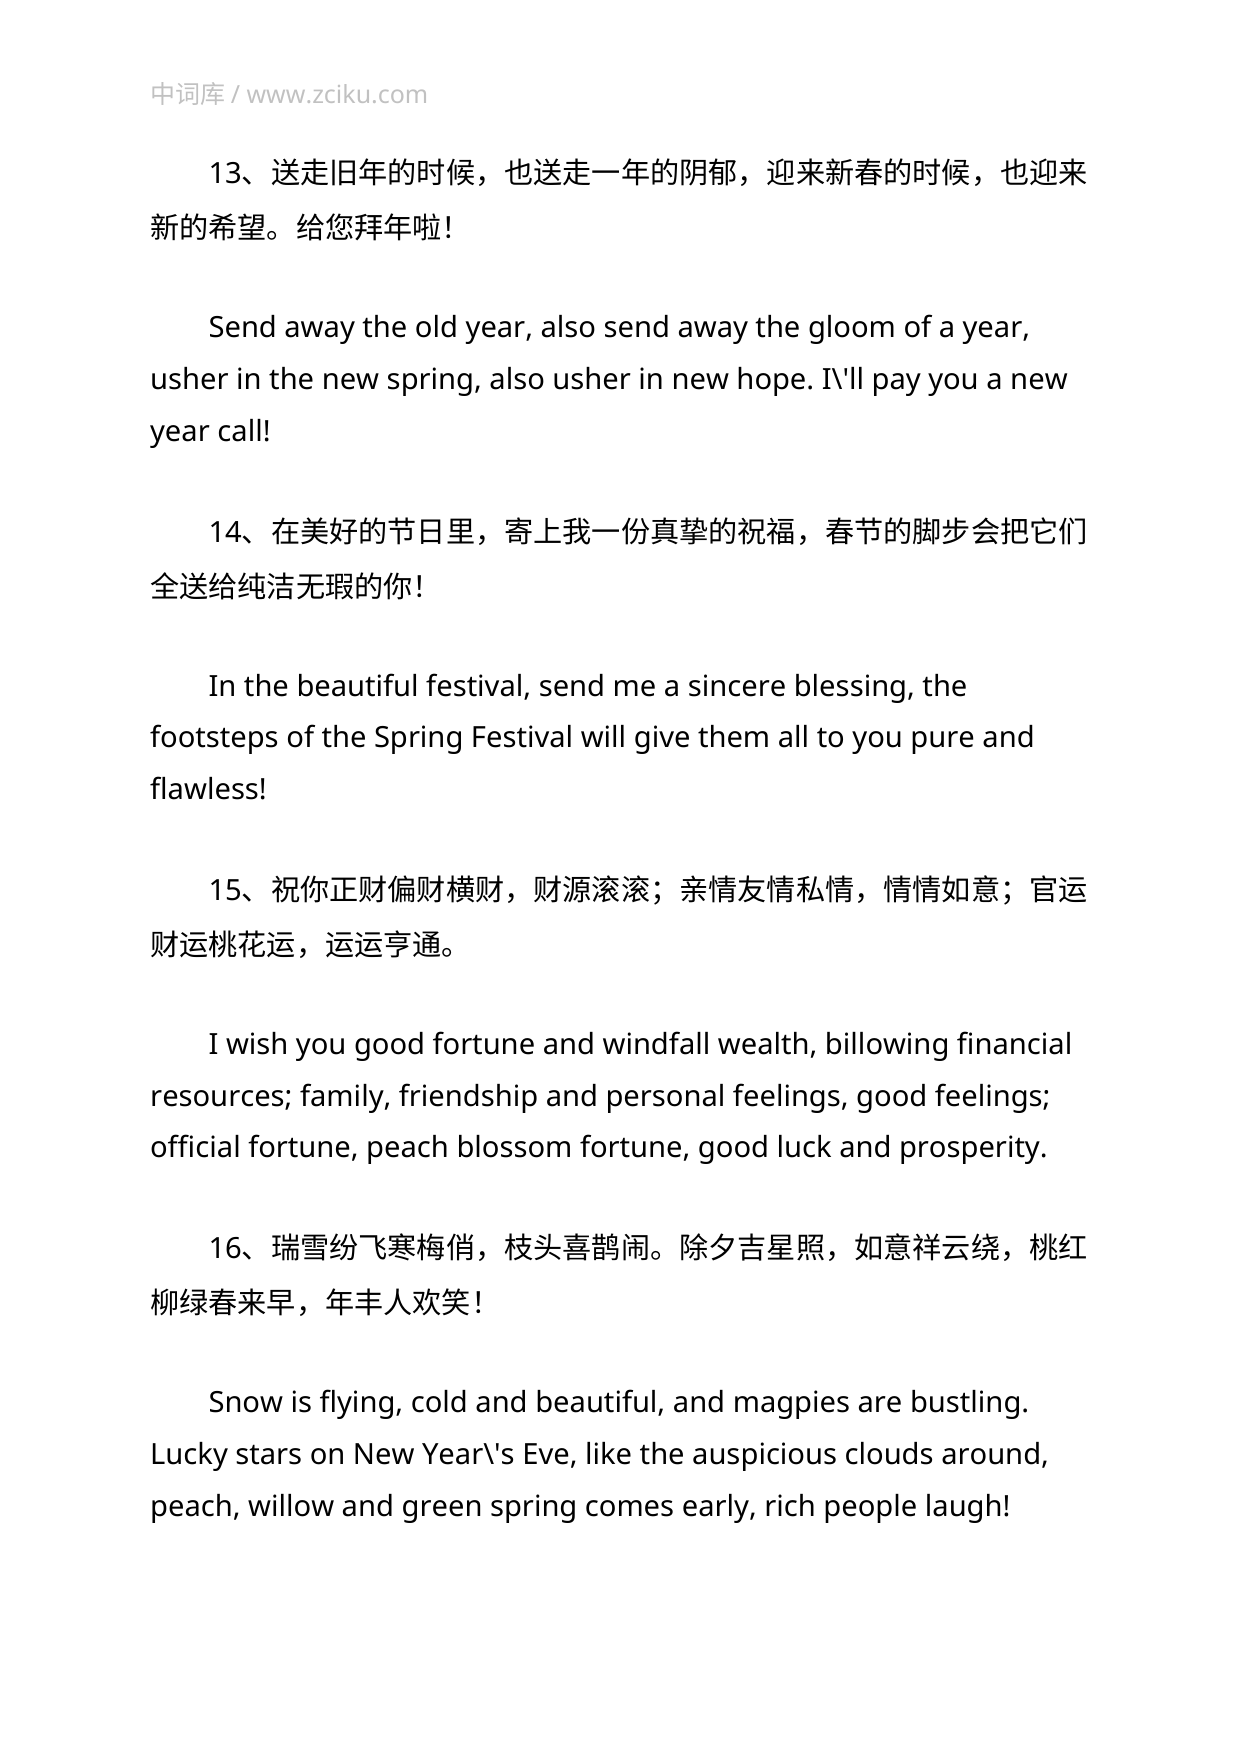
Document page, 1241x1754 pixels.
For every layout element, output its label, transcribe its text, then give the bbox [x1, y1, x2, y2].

text Send away the old year, also send away the gloom of a year, usher in the new spring, also usher in new hope. I\'ll pay you a new year call! [150, 307, 1090, 449]
text 14、在美好的节日里，寄上我一份真挚的祝福，春节的脚步会把它们全送给纯洁无瑕的你！ [150, 508, 1090, 606]
text Snow is flying, cold and beautiful, and magpies are bustling. Lucky stars on New Year\'s Eve, like the auspicious clouds around, peach, willow and green spring comes early, rich people laugh! [150, 1382, 1090, 1524]
text I wish you good fortune and windfall wealth, billowing financial resources; family, friendship and personal feelings, good feelings; official fortune, peach blossom fortune, good luck and prosperity. [150, 1023, 1090, 1166]
text 16、瑞雪纷飞寒梅俏，枝头喜鹊闹。除夕吉星照，如意祥云绕，桃红柳绿春来早，年丰人欢笑！ [150, 1225, 1090, 1322]
text 15、祝你正财偏财横财，财源滚滚；亲情友情私情，情情如意；官运财运桃花运，运运亨通。 [150, 867, 1090, 964]
text In the beautiful festival, send me a sincere blessing, the footsteps of the Spring Festival will give them all to you pure and flawless! [150, 665, 1090, 808]
text 13、送走旧年的时候，也送走一年的阴郁，迎来新春的时候，也迎来新的希望。给您拜年啦！ [150, 150, 1090, 247]
